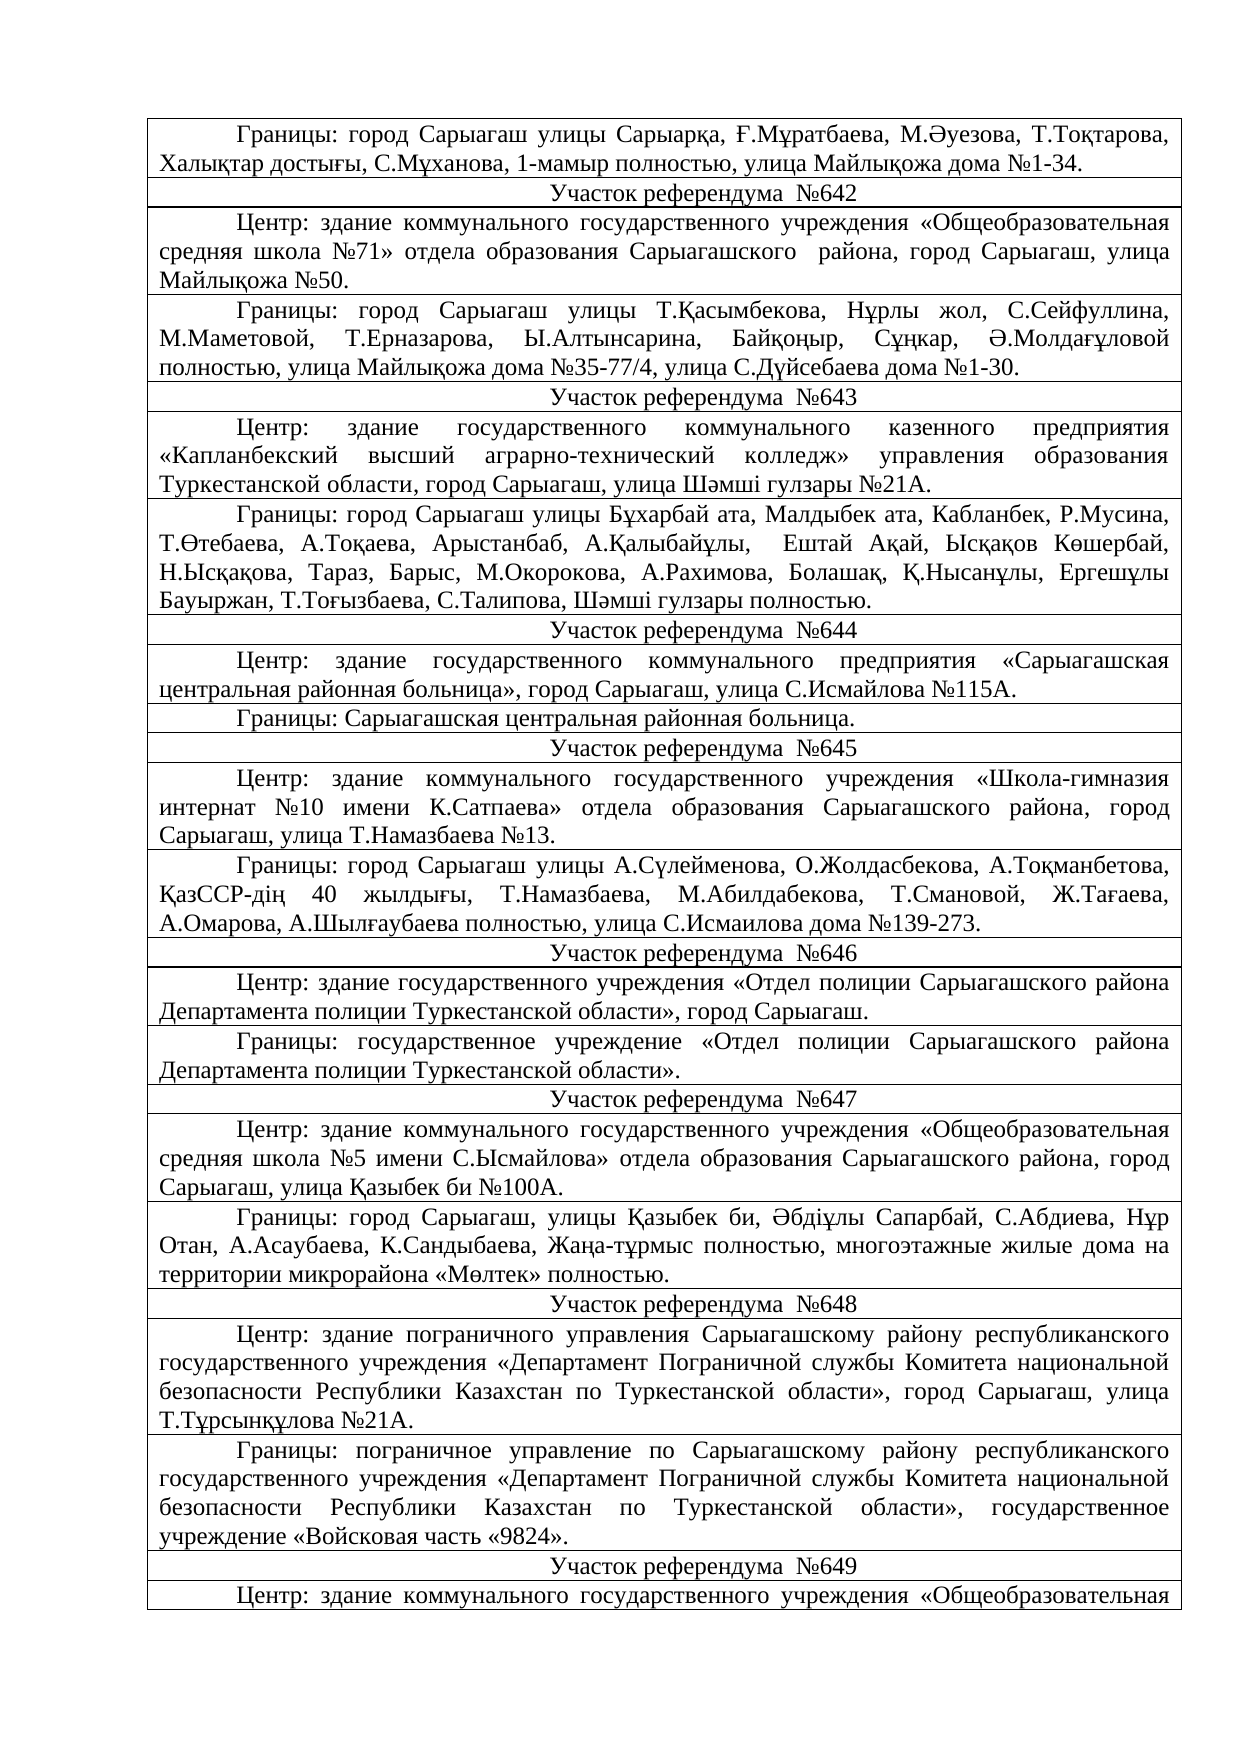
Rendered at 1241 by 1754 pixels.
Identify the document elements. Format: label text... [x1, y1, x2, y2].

table_cell Границы: город Сарыагаш улицы Сарыарқа, Ғ.Мұратбаева, М.Әуезова, Т.Тоқтарова, Халықтар достығы, С.Мұханова, 1-мамыр полностью, улица Майлықожа дома №1-34. [148, 119, 1181, 177]
table_cell Участок референдума №647 [148, 1085, 1181, 1113]
table_cell Границы: Сарыагашская центральная районная больница. [148, 704, 1181, 732]
table_cell Центр: здание коммунального государственного учреждения «Общеобразовательная средняя школа №5 имени С.Ысмайлова» отдела образования Сарыагашского района, город Сарыагаш, улица Қазыбек би №100А. [148, 1114, 1181, 1201]
table_cell Границы: пограничное управление по Сарыагашскому району республиканского государственного учреждения «Департамент Пограничной службы Комитета национальной безопасности Республики Казахстан по Туркестанской области», государственное учреждение «Войсковая часть «9824». [148, 1435, 1181, 1550]
table_cell Участок референдума №646 [148, 938, 1181, 966]
table_cell Участок референдума №642 [148, 178, 1181, 206]
table_cell Границы: государственное учреждение «Отдел полиции Сарыагашского района Департамента полиции Туркестанской области». [148, 1026, 1181, 1083]
table_cell Границы: город Сарыагаш улицы Бұхарбай ата, Малдыбек ата, Кабланбек, Р.Мусина, Т.Өтебаева, А.Тоқаева, Арыстанбаб, А.Қалыбайұлы, Ештай Ақай, Ысқақов Көшербай, Н.Ысқақова, Тараз, Барыс, М.Окорокова, А.Рахимова, Болашақ, Қ.Нысанұлы, Ергешұлы Бауыржан, Т.Тоғызбаева, С.Талипова, Шәмші гулзары полностью. [148, 499, 1181, 614]
table_cell Центр: здание государственного учреждения «Отдел полиции Сарыагашского района Департамента полиции Туркестанской области», город Сарыагаш. [148, 968, 1181, 1025]
table_cell Центр: здание коммунального государственного учреждения «Общеобразовательная средняя школа №71» отдела образования Сарыагашского района, город Сарыагаш, улица Майлықожа №50. [148, 208, 1181, 294]
table_cell Участок референдума №649 [148, 1551, 1181, 1579]
table_cell Границы: город Сарыагаш улицы Т.Қасымбекова, Нұрлы жол, С.Сейфуллина, М.Маметовой, Т.Ерназарова, Ы.Алтынсарина, Байқоңыр, Сұңкар, Ә.Молдағұловой полностью, улица Майлықожа дома №35-77/4, улица С.Дүйсебаева дома №1-30. [148, 295, 1181, 381]
table_cell Центр: здание государственного коммунального предприятия «Сарыагашская центральная районная больница», город Сарыагаш, улица С.Исмайлова №115А. [148, 645, 1181, 702]
table_cell Участок референдума №643 [148, 382, 1181, 411]
table_cell Центр: здание пограничного управления Сарыагашскому району республиканского государственного учреждения «Департамент Пограничной службы Комитета национальной безопасности Республики Казахстан по Туркестанской области», город Сарыагаш, улица Т.Тұрсынқұлова №21А. [148, 1319, 1181, 1434]
table_cell Участок референдума №645 [148, 733, 1181, 762]
table_cell Участок референдума №648 [148, 1289, 1181, 1318]
table_cell Участок референдума №644 [148, 615, 1181, 644]
table_cell Границы: город Сарыагаш, улицы Қазыбек би, Әбдіұлы Сапарбай, С.Абдиева, Нұр Отан, А.Асаубаева, К.Сандыбаева, Жаңа-тұрмыс полностью, многоэтажные жилые дома на территории микрорайона «Мөлтек» полностью. [148, 1202, 1181, 1288]
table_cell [148, 1581, 1181, 1609]
table_cell Центр: здание государственного коммунального казенного предприятия «Капланбекский высший аграрно-технический колледж» управления образования Туркестанской области, город Сарыагаш, улица Шәмші гулзары №21А. [148, 412, 1181, 498]
table_cell Границы: город Сарыагаш улицы А.Сүлейменова, О.Жолдасбекова, А.Тоқманбетова, ҚазССР-дің 40 жылдығы, Т.Намазбаева, М.Абилдабекова, Т.Смановой, Ж.Тағаева, А.Омарова, А.Шылғаубаева полностью, улица С.Исмаилова дома №139-273. [148, 850, 1181, 937]
table_cell Центр: здание коммунального государственного учреждения «Школа-гимназия интернат №10 имени К.Сатпаева» отдела образования Сарыагашского района, город Сарыагаш, улица Т.Намазбаева №13. [148, 763, 1181, 849]
